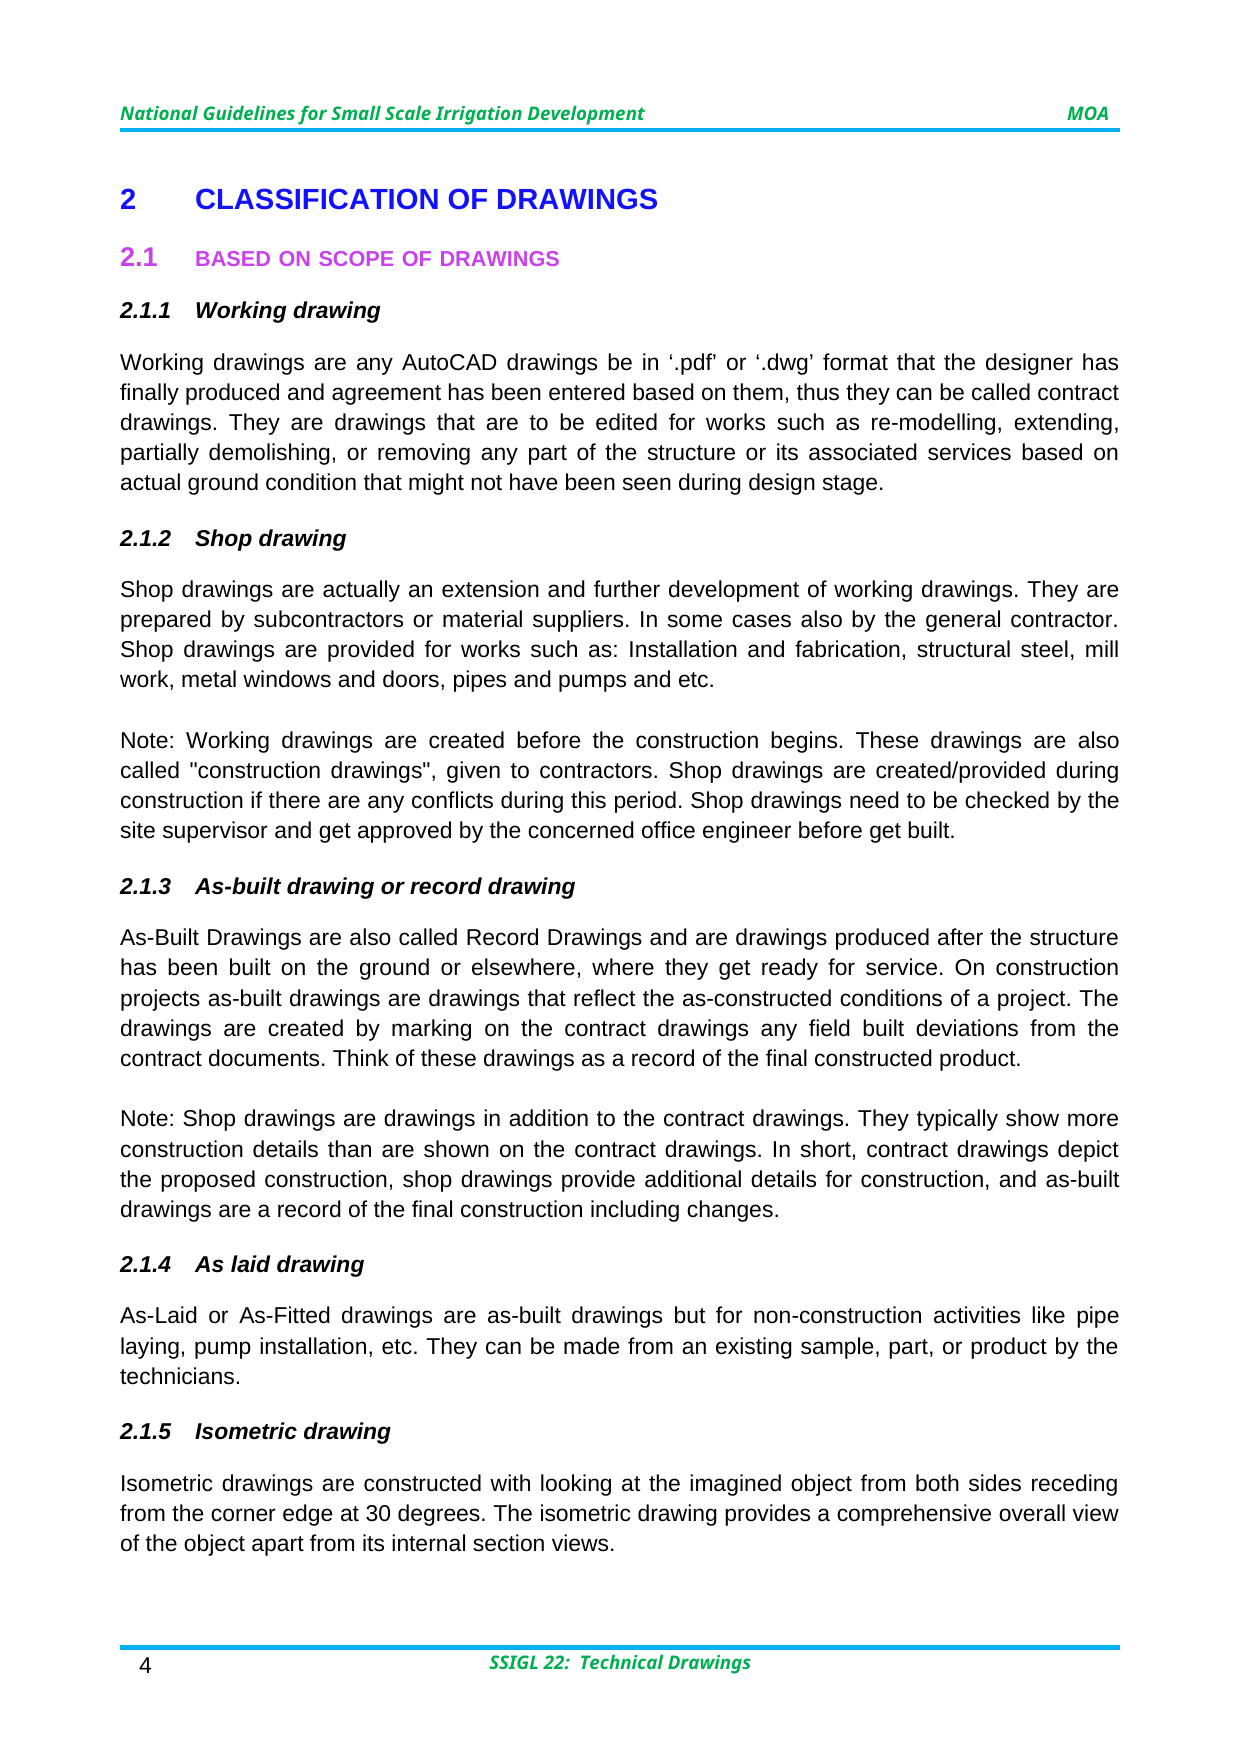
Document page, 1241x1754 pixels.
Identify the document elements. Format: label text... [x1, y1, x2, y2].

subtitle As-built drawing or record drawing [120, 873, 1120, 899]
subtitle Working drawing [120, 297, 1120, 323]
subtitle Isometric drawing [120, 1418, 1120, 1444]
text Isometric drawings are constructed with looking at the imagined object from both sides receding from the corner edge at 30 degrees. The isometric drawing provides a comprehensive overall view of the object apart from its internal section views. [120, 1469, 1120, 1556]
text Note: Working drawings are created before the construction begins. These drawings are also called "construction drawings", given to contractors. Shop drawings are created/provided during construction if there are any conflicts during this period. Shop drawings need to be checked by the site supervisor and get approved by the concerned office engineer before get built. [120, 727, 1120, 844]
text Working drawings are any AutoCAD drawings be in ‘.pdf’ or ‘.dwg’ format that the designer has finally produced and agreement has been entered based on them, thus they can be called contract drawings. They are drawings that are to be edited for works such as re-modelling, extending, partially demolishing, or removing any part of the structure or its associated services based on actual ground condition that might not have been seen during design stage. [120, 348, 1120, 496]
subtitle based on scope of drawings [120, 241, 1120, 272]
text Note: Shop drawings are drawings in addition to the contract drawings. They typically show more construction details than are shown on the contract drawings. In short, contract drawings depict the proposed construction, shop drawings provide additional details for construction, and as-built drawings are a record of the final construction including changes. [120, 1105, 1120, 1222]
text Shop drawings are actually an extension and further development of working drawings. They are prepared by subcontractors or material suppliers. In some cases also by the general contractor. Shop drawings are provided for works such as: Installation and fabrication, structural steel, mill work, metal windows and doors, pipes and pumps and etc. [120, 576, 1120, 693]
text As-Built Drawings are also called Record Drawings and are drawings produced after the structure has been built on the ground or elsewhere, where they get ready for service. On construction projects as-built drawings are drawings that reflect the as-constructed conditions of a project. The drawings are created by marking on the contract drawings any field built deviations from the contract documents. Think of these drawings as a record of the final constructed product. [120, 924, 1120, 1071]
text As-Laid or As-Fitted drawings are as-built drawings but for non-construction activities like pipe laying, pump installation, etc. They can be made from an existing sample, part, or product by the technicians. [120, 1302, 1120, 1389]
subtitle Shop drawing [120, 524, 1120, 551]
subtitle CLASSIFICATION OF DRAWINGS [120, 182, 1120, 216]
subtitle As laid drawing [120, 1251, 1120, 1277]
